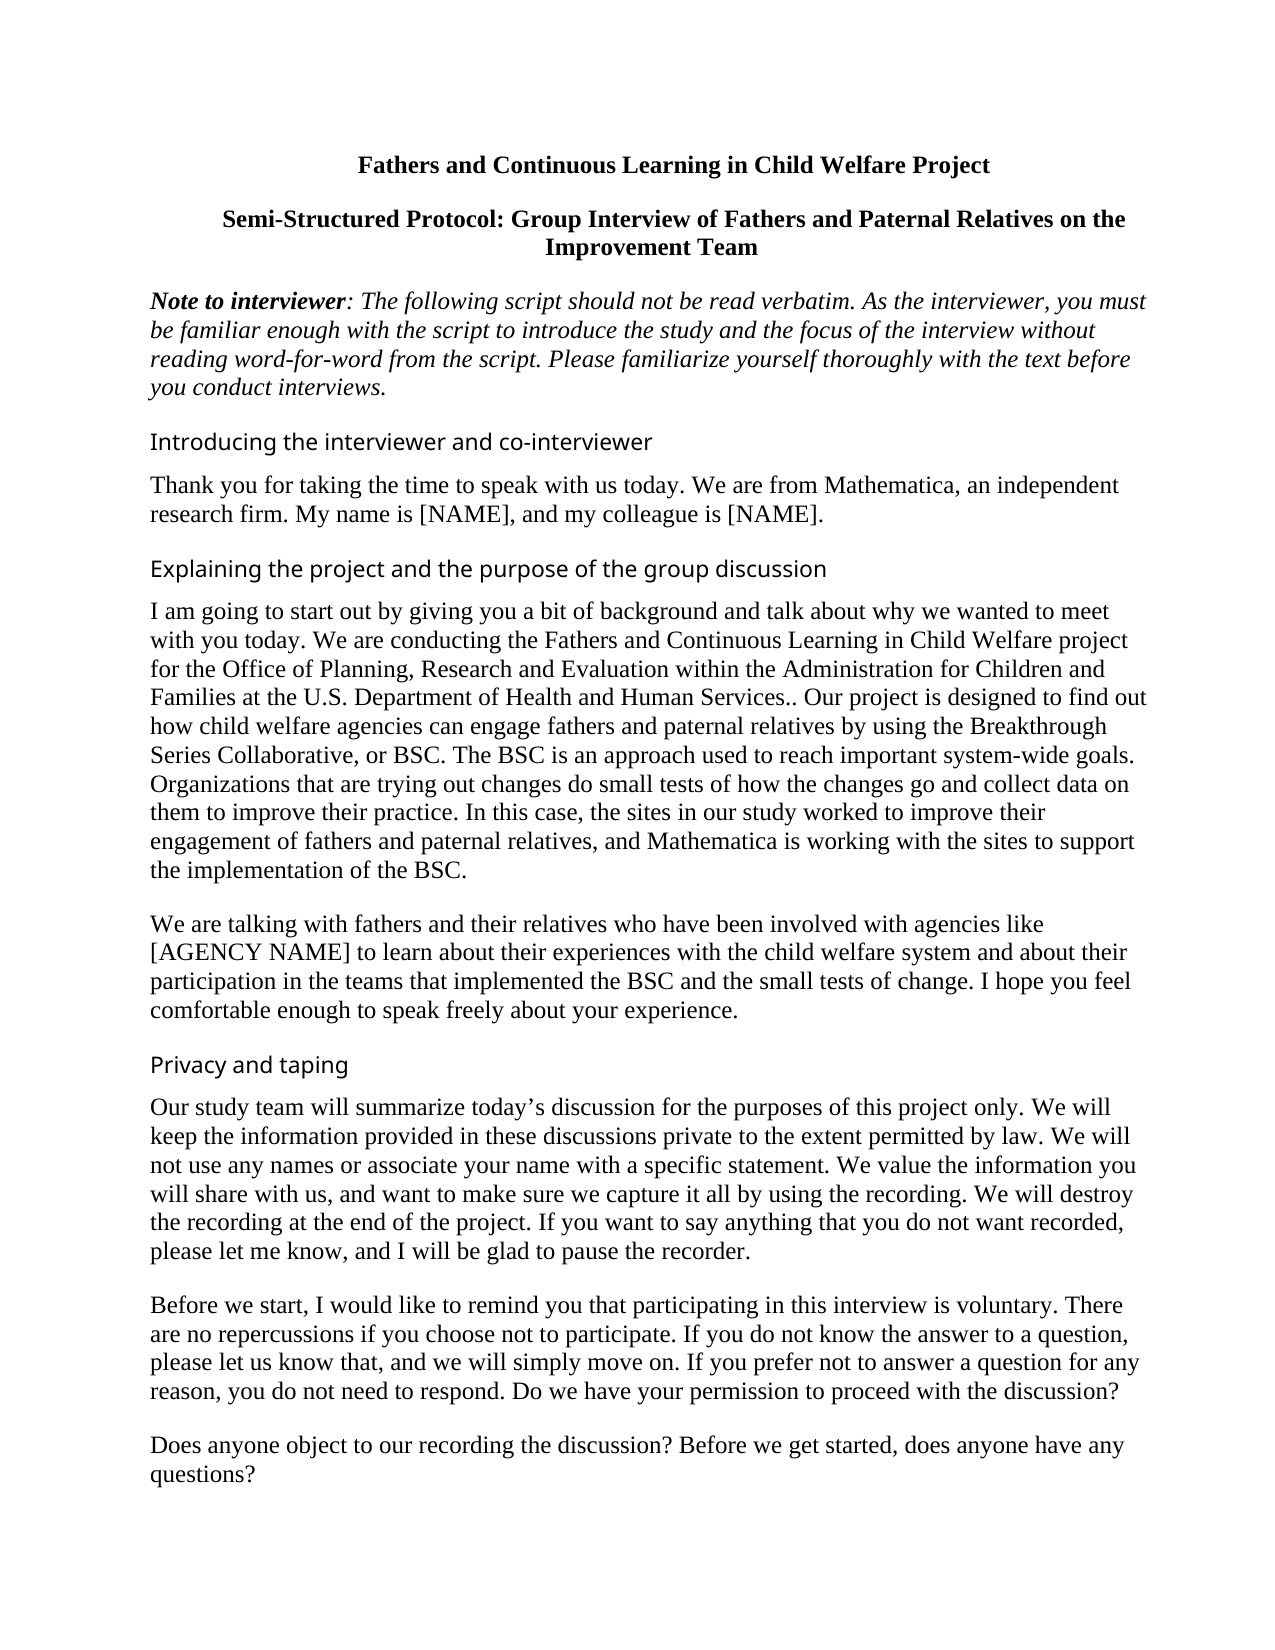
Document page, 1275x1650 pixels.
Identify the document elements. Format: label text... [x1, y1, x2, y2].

text Privacy and taping [150, 1049, 1153, 1080]
text Before we start, I would like to remind you that participating in this interview is voluntary. There are no repercussions if you choose not to participate. If you do not know the answer to a question, please let us know that, and we will simply move on. If you prefer not to answer a question for any reason, you do not need to respond. Do we have your permission to proceed with the discussion? [150, 1290, 1153, 1405]
subtitle Explaining the project and the purpose of the group discussion [150, 552, 1153, 584]
text Semi-Structured Protocol: Group Interview of Fathers and Paternal Relatives on the Improvement Team [150, 204, 1153, 261]
text Our study team will summarize today’s discussion for the purposes of this project only. We will keep the information provided in these discussions private to the extent permitted by law. We will not use any names or associate your name with a specific statement. We value the information you will share with us, and want to make sure we capture it all by using the recording. We will destroy the recording at the end of the project. If you want to say anything that you do not want recorded, please let me know, and I will be glad to pause the recorder. [150, 1092, 1153, 1265]
text I am going to start out by giving you a bit of background and talk about why we wanted to meet with you today. We are conducting the Fathers and Continuous Learning in Child Welfare project for the Office of Planning, Research and Evaluation within the Administration for Children and Families at the U.S. Department of Health and Human Services.. Our project is designed to find out how child welfare agencies can engage fathers and paternal relatives by using the Breakthrough Series Collaborative, or BSC. The BSC is an approach used to reach important system-wide goals. Organizations that are trying out changes do small tests of how the changes go and collect data on them to improve their practice. In this case, the sites in our study worked to improve their engagement of fathers and paternal relatives, and Mathematica is working with the sites to support the implementation of the BSC. [150, 596, 1153, 884]
subtitle Introducing the interviewer and co-interviewer [150, 426, 1153, 457]
text Fathers and Continuous Learning in Child Welfare Project [150, 150, 1153, 179]
text Thank you for taking the time to speak with us today. We are from Mathematica, an independent research firm. My name is [NAME], and my colleague is [NAME]. [150, 470, 1153, 527]
text We are talking with fathers and their relatives who have been involved with agencies like [AGENCY NAME] to learn about their experiences with the child welfare system and about their participation in the teams that implemented the BSC and the small tests of change. I hope you feel comfortable enough to speak freely about your experience. [150, 909, 1153, 1024]
text Does anyone object to our recording the discussion? Before we get started, does anyone have any questions? [150, 1430, 1153, 1487]
text Note to interviewer: The following script should not be read verbatim. As the interviewer, you must be familiar enough with the script to introduce the study and the focus of the interview without reading word-for-word from the script. Please familiarize yourself thoroughly with the text before you conduct interviews. [150, 286, 1153, 401]
